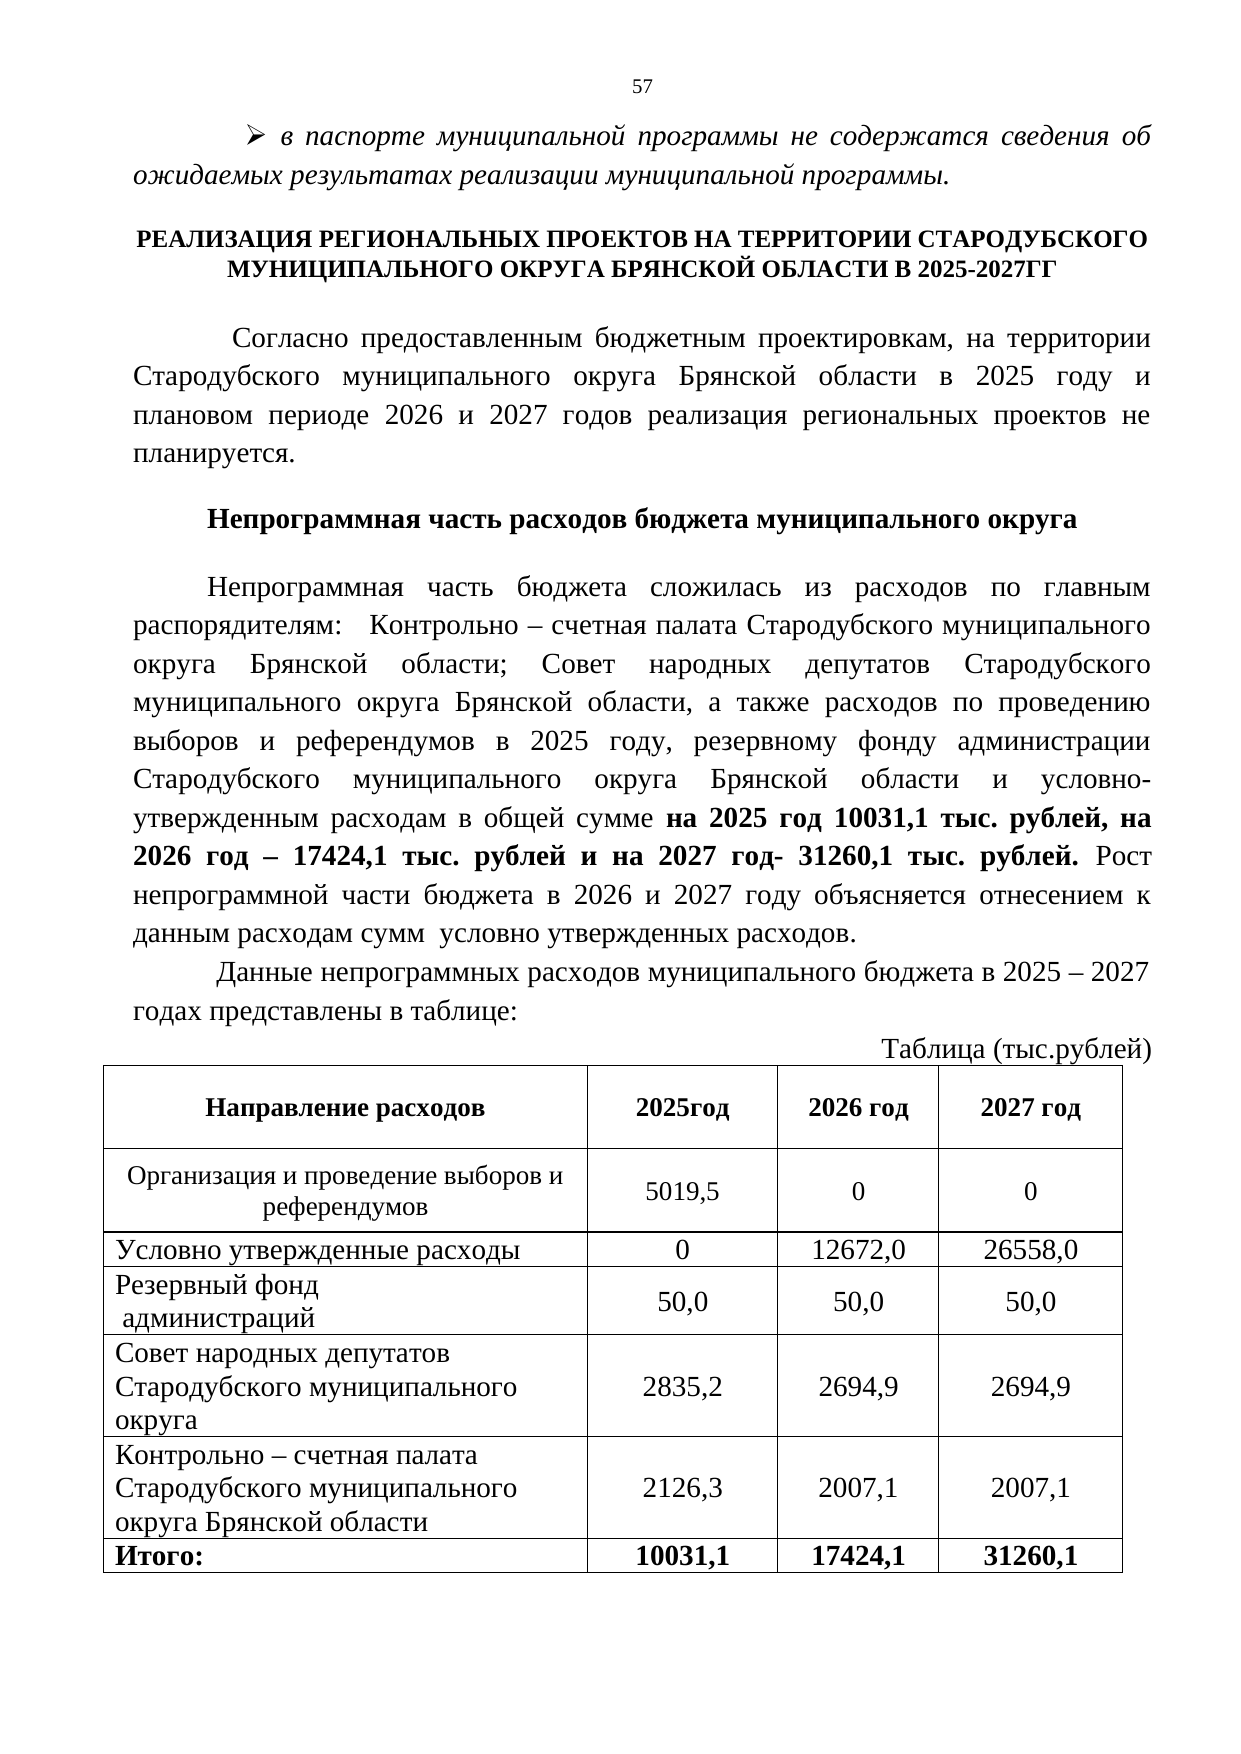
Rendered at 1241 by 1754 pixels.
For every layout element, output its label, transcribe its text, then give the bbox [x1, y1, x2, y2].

table_cell 2007,1 [778, 1437, 938, 1537]
table_cell 2835,2 [588, 1335, 777, 1436]
table_cell 50,0 [588, 1267, 777, 1334]
table_cell 50,0 [939, 1267, 1122, 1334]
table_cell 2126,3 [588, 1437, 777, 1537]
text Согласно предоставленным бюджетным проектировкам, на территории Стародубского муниципального округа Брянской области в 2025 году и плановом периоде 2026 и 2027 годов реализация региональных проектов не планируется. [133, 320, 1152, 469]
table_header Направление расходов [104, 1066, 587, 1148]
table_cell 0 [588, 1233, 777, 1266]
table_cell Условно утвержденные расходы [104, 1233, 587, 1266]
table_header 2026 год [778, 1066, 938, 1148]
text Непрограммная часть бюджета сложилась из расходов по главным распорядителям: Контрольно – счетная палата Стародубского муниципального округа Брянской области; Совет народных депутатов Стародубского муниципального округа Брянской области, а также расходов по проведению выборов и референдумов в 2025 году, резервному фонду администрации Стародубского муниципального округа Брянской области и условно-утвержденным расходам в общей сумме на 2025 год 10031,1 тыс. рублей, на 2026 год – 17424,1 тыс. рублей и на 2027 год- 31260,1 тыс. рублей. Рост непрограммной части бюджета в 2026 и 2027 году объясняется отнесением к данным расходам сумм условно утвержденных расходов. [133, 569, 1152, 949]
table_header 2025год [588, 1066, 777, 1148]
table_cell 2694,9 [778, 1335, 938, 1436]
text РЕАЛИЗАЦИЯ РЕГИОНАЛЬНЫХ ПРОЕКТОВ НА ТЕРРИТОРИИ СТАРОДУБСКОГО МУНИЦИПАЛЬНОГО ОКРУГА БРЯНСКОЙ ОБЛАСТИ В 2025-2027ГГ [133, 224, 1152, 283]
table_cell Совет народных депутатов Стародубского муниципального округа [104, 1335, 587, 1436]
table_cell Резервный фонд администраций [104, 1267, 587, 1334]
table_cell Организация и проведение выборов и референдумов [104, 1149, 587, 1231]
table_cell Итого: [104, 1539, 587, 1572]
table_cell 31260,1 [939, 1539, 1122, 1572]
text Данные непрограммных расходов муниципального бюджета в 2025 – 2027 годах представлены в таблице: [133, 954, 1152, 1026]
table_header 2027 год [939, 1066, 1122, 1148]
table_cell 26558,0 [939, 1233, 1122, 1266]
table_cell 12672,0 [778, 1233, 938, 1266]
text Непрограммная часть расходов бюджета муниципального округа [133, 502, 1152, 535]
table_cell Контрольно – счетная палата Стародубского муниципального округа Брянской области [104, 1437, 587, 1537]
table_cell 10031,1 [588, 1539, 777, 1572]
table_cell 5019,5 [588, 1149, 777, 1231]
table_cell 0 [939, 1149, 1122, 1231]
table_cell 2694,9 [939, 1335, 1122, 1436]
list в паспорте муниципальной программы не содержатся сведения об ожидаемых результатах реализации муниципальной программы. [133, 118, 1152, 190]
table_cell 17424,1 [778, 1539, 938, 1572]
table_cell 2007,1 [939, 1437, 1122, 1537]
text Таблица (тыс.рублей) [133, 1031, 1152, 1065]
table_cell 50,0 [778, 1267, 938, 1334]
table_cell 0 [778, 1149, 938, 1231]
